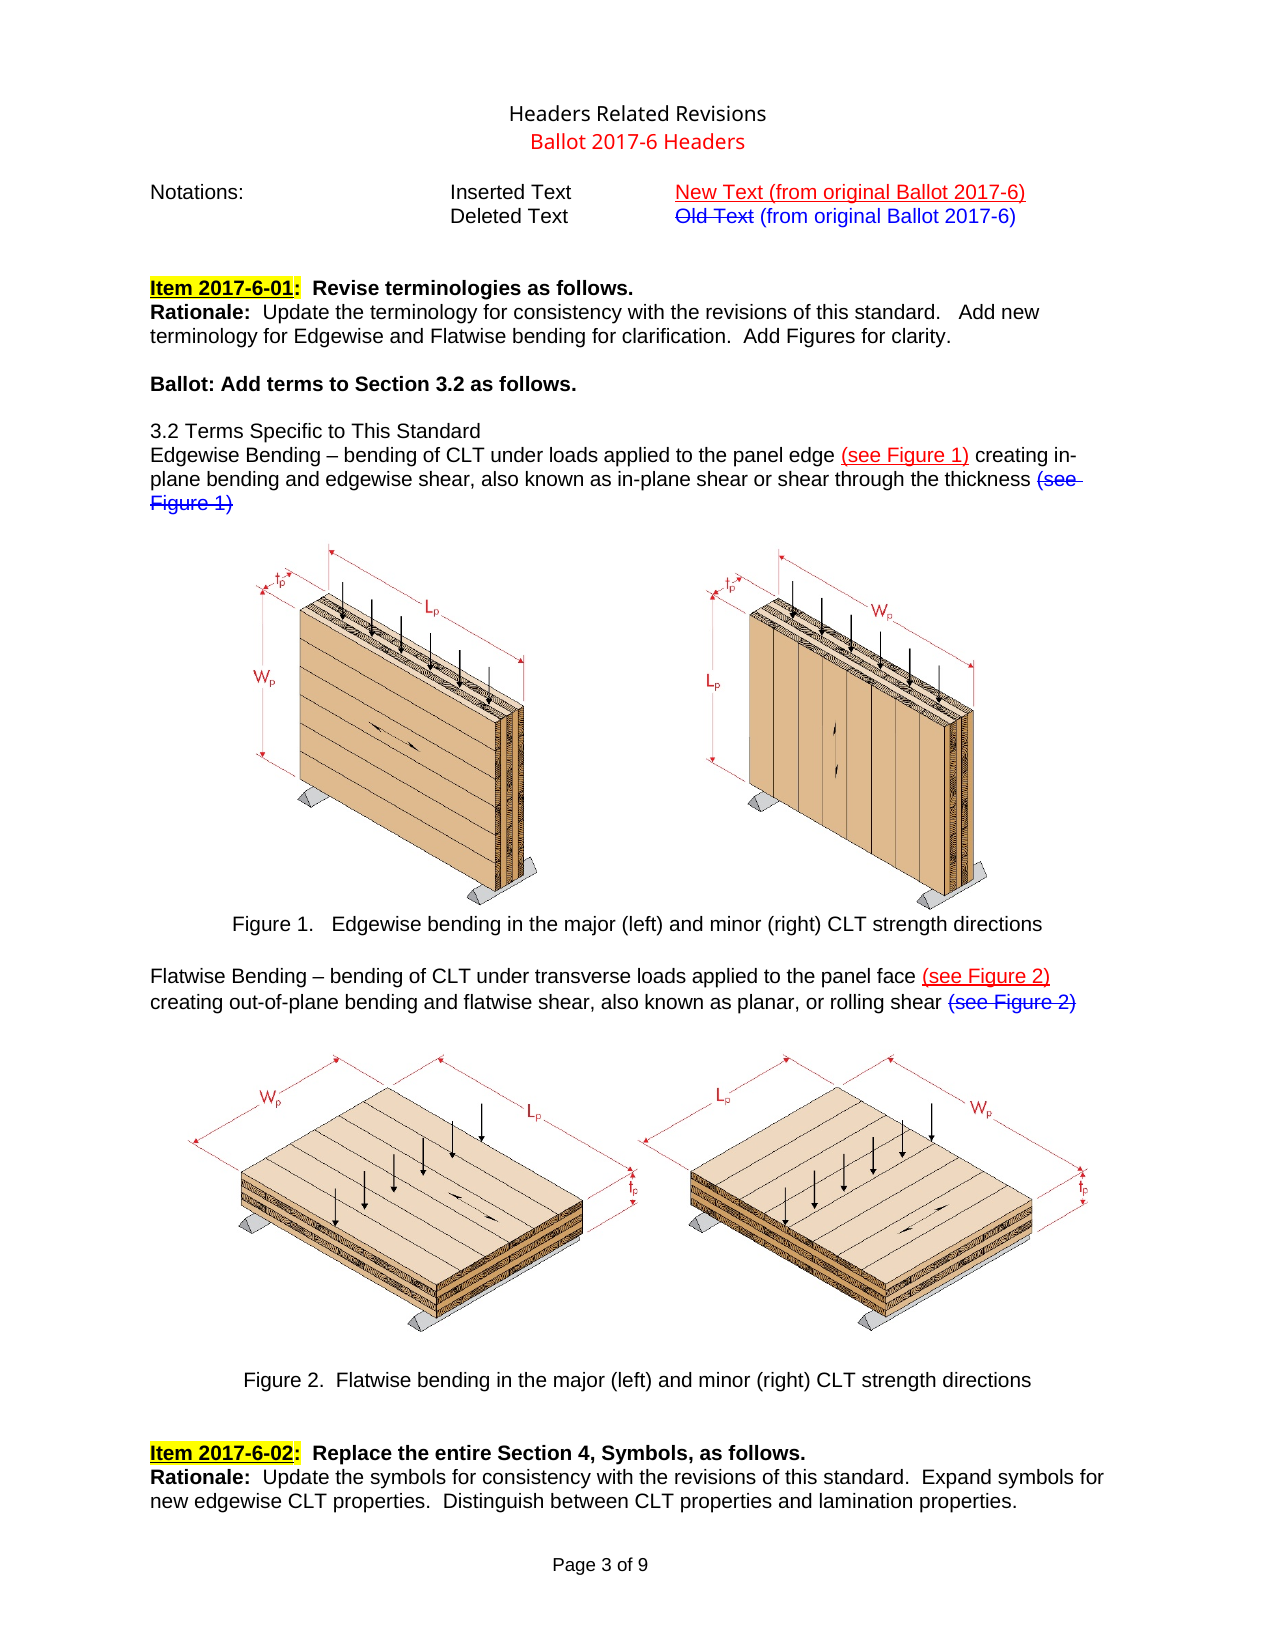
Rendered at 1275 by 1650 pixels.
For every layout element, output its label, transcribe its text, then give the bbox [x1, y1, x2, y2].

text Item 2017-6-01: Revise terminologies as follows. [301, 276, 1125, 299]
text Notations: Inserted Text New Text (from original Ballot 2017-6) [150, 180, 1125, 204]
text Figure 2. Flatwise bending in the major (left) and minor (right) CLT strength directions [150, 1367, 1125, 1393]
text Ballot 2017-6 Headers [150, 127, 1125, 156]
text Edgewise Bending – bending of CLT under loads applied to the panel edge (see Figure 1) creating in-plane bending and edgewise shear, also known as in-plane shear or shear through the thickness (see Figure 1) [150, 443, 1125, 515]
text Flatwise Bending – bending of CLT under transverse loads applied to the panel face (see Figure 2) creating out-of-plane bending and flatwise shear, also known as planar, or rolling shear (see Figure 2) [150, 962, 1125, 1015]
text Deleted Text Old Text (from original Ballot 2017-6) [450, 204, 1125, 228]
text Headers Related Revisions [150, 99, 1125, 127]
text Rationale: Update the symbols for consistency with the revisions of this standard. Expand symbols for new edgewise CLT properties. Distinguish between CLT properties and lamination properties. [150, 1465, 1125, 1513]
text 3.2 Terms Specific to This Standard [150, 419, 1125, 443]
text Rationale: Update the terminology for consistency with the revisions of this standard. Add new terminology for Edgewise and Flatwise bending for clarification. Add Figures for clarity. [150, 299, 1125, 347]
picture [187, 539, 1088, 910]
picture [187, 1038, 1088, 1342]
text Ballot: Add terms to Section 3.2 as follows. [150, 371, 1125, 395]
text Item 2017-6-02: Replace the entire Section 4, Symbols, as follows. [301, 1441, 1125, 1465]
text Figure 1. Edgewise bending in the major (left) and minor (right) CLT strength directions [150, 911, 1125, 937]
